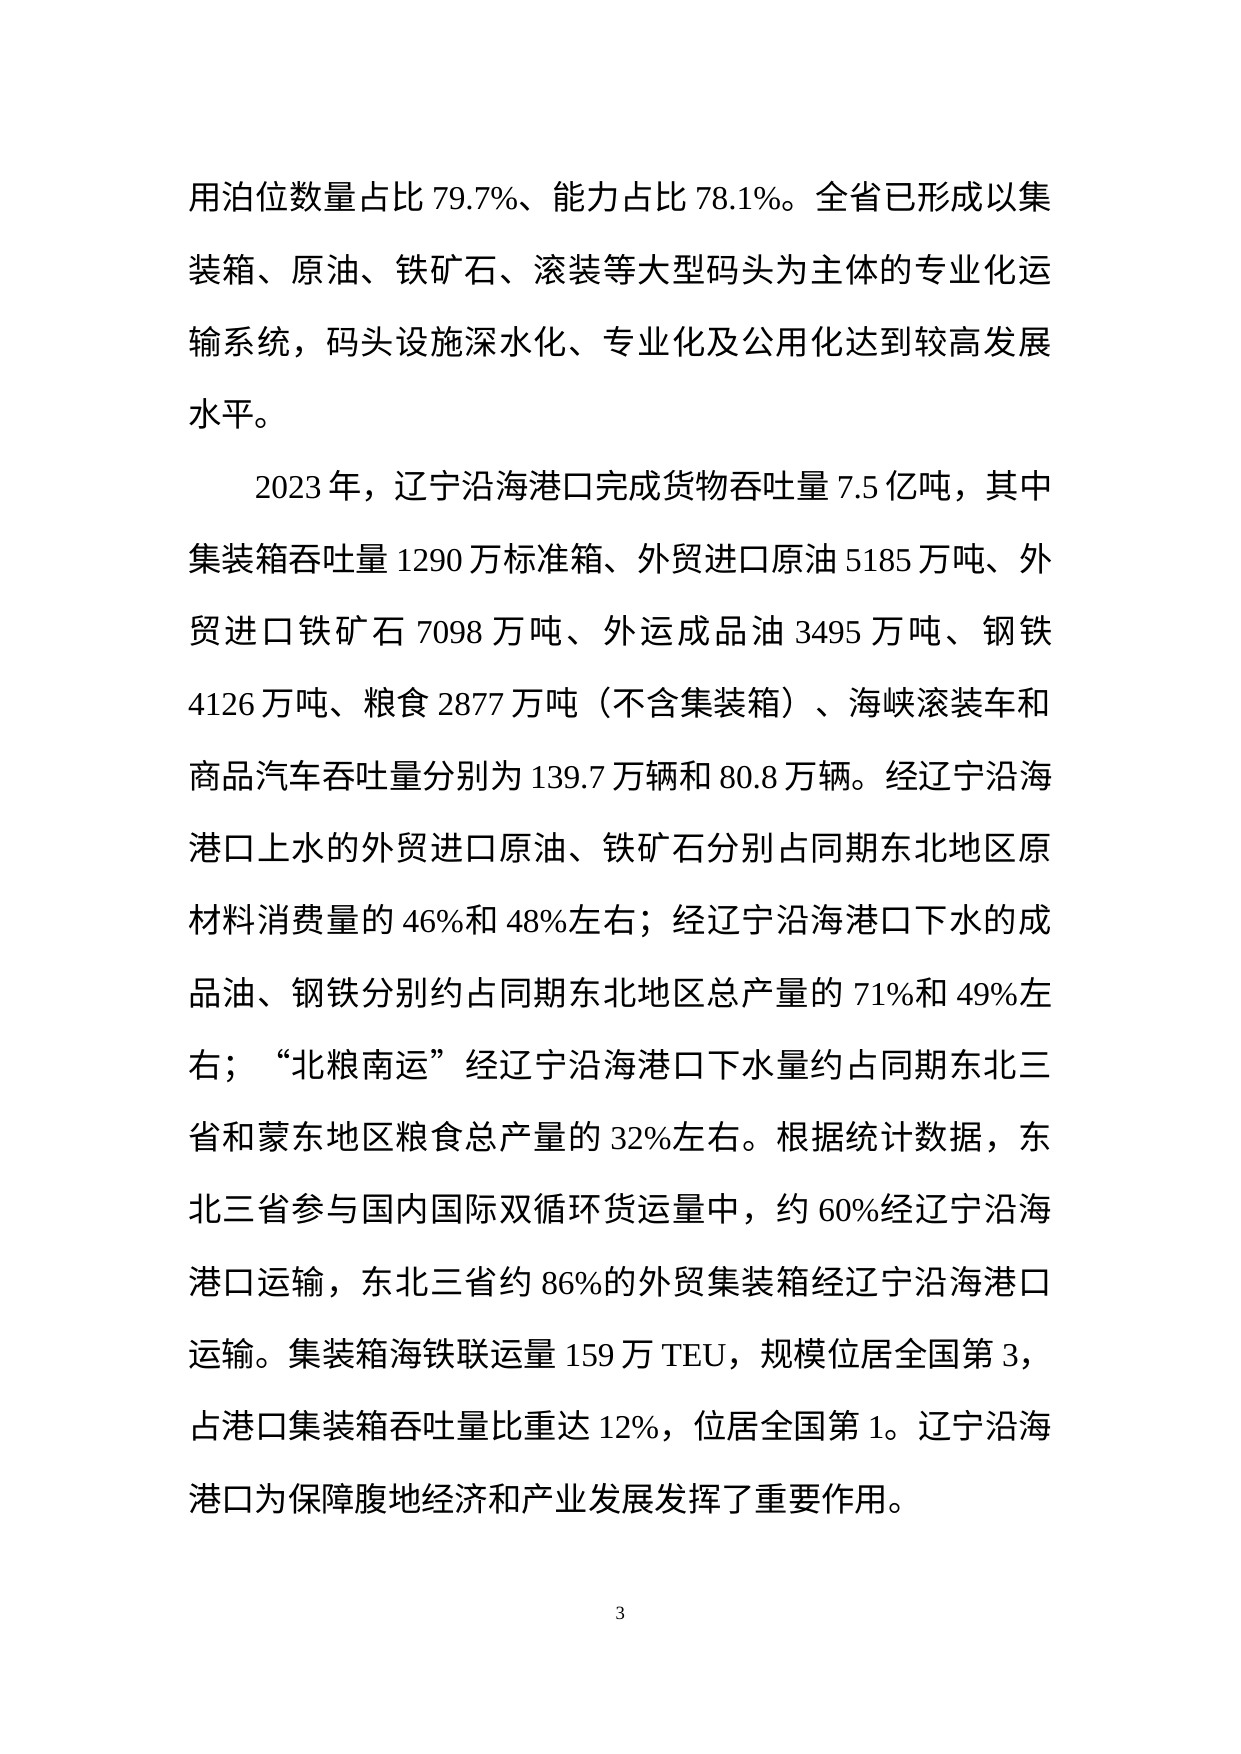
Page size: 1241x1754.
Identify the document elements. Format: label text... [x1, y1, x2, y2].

text 2023年，辽宁沿海港口完成货物吞吐量7.5亿吨，其中集装箱吞吐量1290万标准箱、外贸进口原油5185万吨、外贸进口铁矿石7098万吨、外运成品油3495万吨、钢铁4126万吨、粮食2877万吨（不含集装箱）、海峡滚装车和商品汽车吞吐量分别为139.7万辆和80.8万辆。经辽宁沿海港口上水的外贸进口原油、铁矿石分别占同期东北地区原材料消费量的46%和48%左右；经辽宁沿海港口下水的成品油、钢铁分别约占同期东北地区总产量的71%和49%左右；“北粮南运”经辽宁沿海港口下水量约占同期东北三省和蒙东地区粮食总产量的32%左右。根据统计数据，东北三省参与国内国际双循环货运量中，约60%经辽宁沿海港口运输，东北三省约86%的外贸集装箱经辽宁沿海港口运输。集装箱海铁联运量159万TEU，规模位居全国第3，占港口集装箱吞吐量比重达12%，位居全国第1。辽宁沿海港口为保障腹地经济和产业发展发挥了重要作用。 [188, 460, 1052, 1521]
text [188, 171, 1052, 436]
